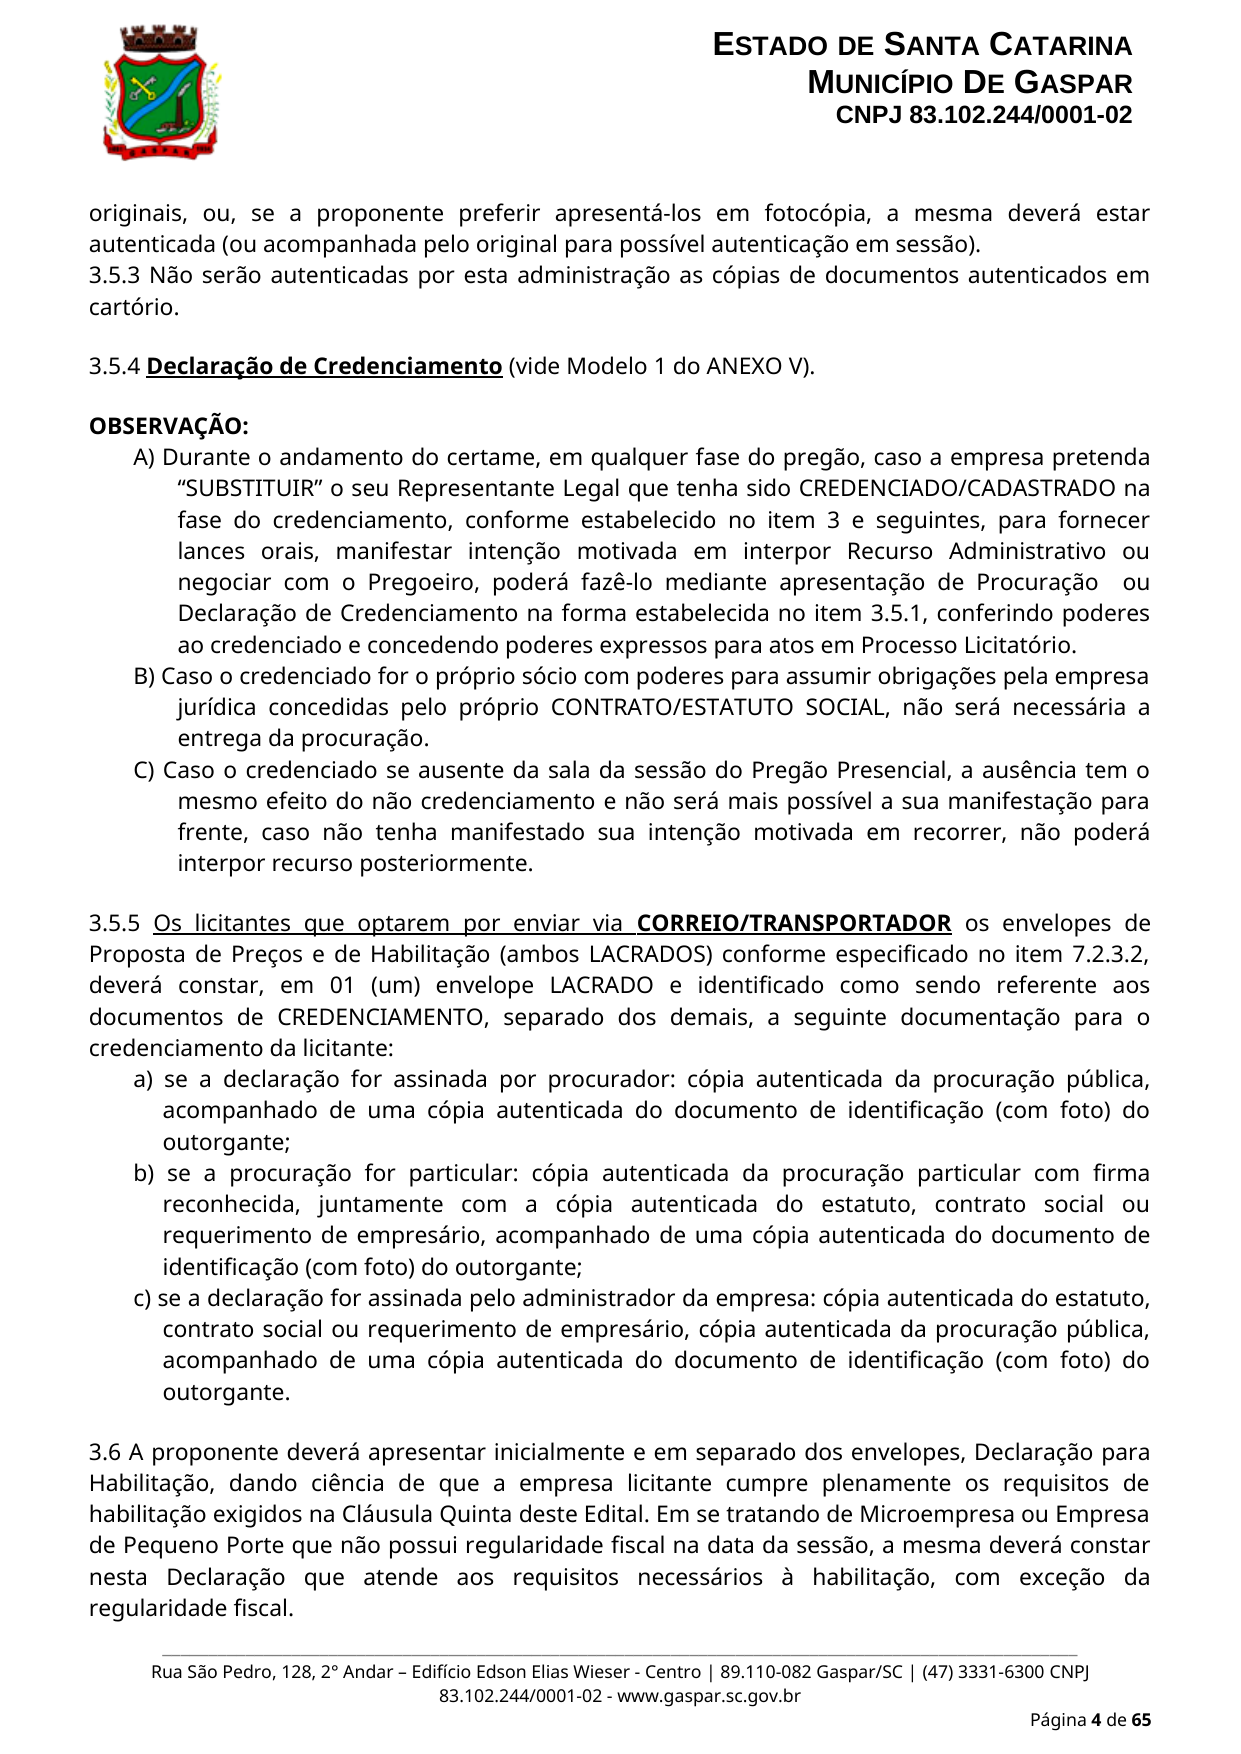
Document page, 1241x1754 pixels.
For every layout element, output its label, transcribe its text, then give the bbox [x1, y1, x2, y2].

picture [100, 23, 227, 163]
text b) se a procuração for particular: cópia autenticada da procuração particular com firma reconhecida, juntamente com a cópia autenticada do estatuto, contrato social ou requerimento de empresário, acompanhado de uma cópia autenticada do documento de identificação (com foto) do outorgante; [133, 1157, 1151, 1282]
text 3.5.3 Não serão autenticadas por esta administração as cópias de documentos autenticados em cartório. [89, 259, 1151, 322]
text 3.6 A proponente deverá apresentar inicialmente e em separado dos envelopes, Declaração para Habilitação, dando ciência de que a empresa licitante cumpre plenamente os requisitos de habilitação exigidos na Cláusula Quinta deste Edital. Em se tratando de Microempresa ou Empresa de Pequeno Porte que não possui regularidade fiscal na data da sessão, a mesma deverá constar nesta Declaração que atende aos requisitos necessários à habilitação, com exceção da regularidade fiscal. [89, 1435, 1151, 1623]
text A) Durante o andamento do certame, em qualquer fase do pregão, caso a empresa pretenda “SUBSTITUIR” o seu Representante Legal que tenha sido CREDENCIADO/CADASTRADO na fase do credenciamento, conforme estabelecido no item 3 e seguintes, para fornecer lances orais, manifestar intenção motivada em interpor Recurso Administrativo ou negociar com o Pregoeiro, poderá fazê-lo mediante apresentação de Procuração ou Declaração de Credenciamento na forma estabelecida no item 3.5.1, conferindo poderes ao credenciado e concedendo poderes expressos para atos em Processo Licitatório. [133, 441, 1151, 660]
text 3.5.5 Os licitantes que optarem por enviar via CORREIO/TRANSPORTADOR os envelopes de Proposta de Preços e de Habilitação (ambos LACRADOS) conforme especificado no item 7.2.3.2, deverá constar, em 01 (um) envelope LACRADO e identificado como sendo referente aos documentos de CREDENCIAMENTO, separado dos demais, a seguinte documentação para o credenciamento da licitante: [89, 907, 1151, 1063]
text OBSERVAÇÃO: [89, 410, 1151, 441]
text C) Caso o credenciado se ausente da sala da sessão do Pregão Presencial, a ausência tem o mesmo efeito do não credenciamento e não será mais possível a sua manifestação para frente, caso não tenha manifestado sua intenção motivada em recorrer, não poderá interpor recurso posteriormente. [133, 753, 1151, 878]
text B) Caso o credenciado for o próprio sócio com poderes para assumir obrigações pela empresa jurídica concedidas pelo próprio CONTRATO/ESTATUTO SOCIAL, não será necessária a entrega da procuração. [133, 660, 1151, 753]
text a) se a declaração for assinada por procurador: cópia autenticada da procuração pública, acompanhado de uma cópia autenticada do documento de identificação (com foto) do outorgante; [133, 1063, 1151, 1157]
text c) se a declaração for assinada pelo administrador da empresa: cópia autenticada do estatuto, contrato social ou requerimento de empresário, cópia autenticada da procuração pública, acompanhado de uma cópia autenticada do documento de identificação (com foto) do outorgante. [133, 1282, 1151, 1407]
text 3.5.4 Declaração de Credenciamento (vide Modelo 1 do ANEXO V). [89, 350, 1151, 381]
